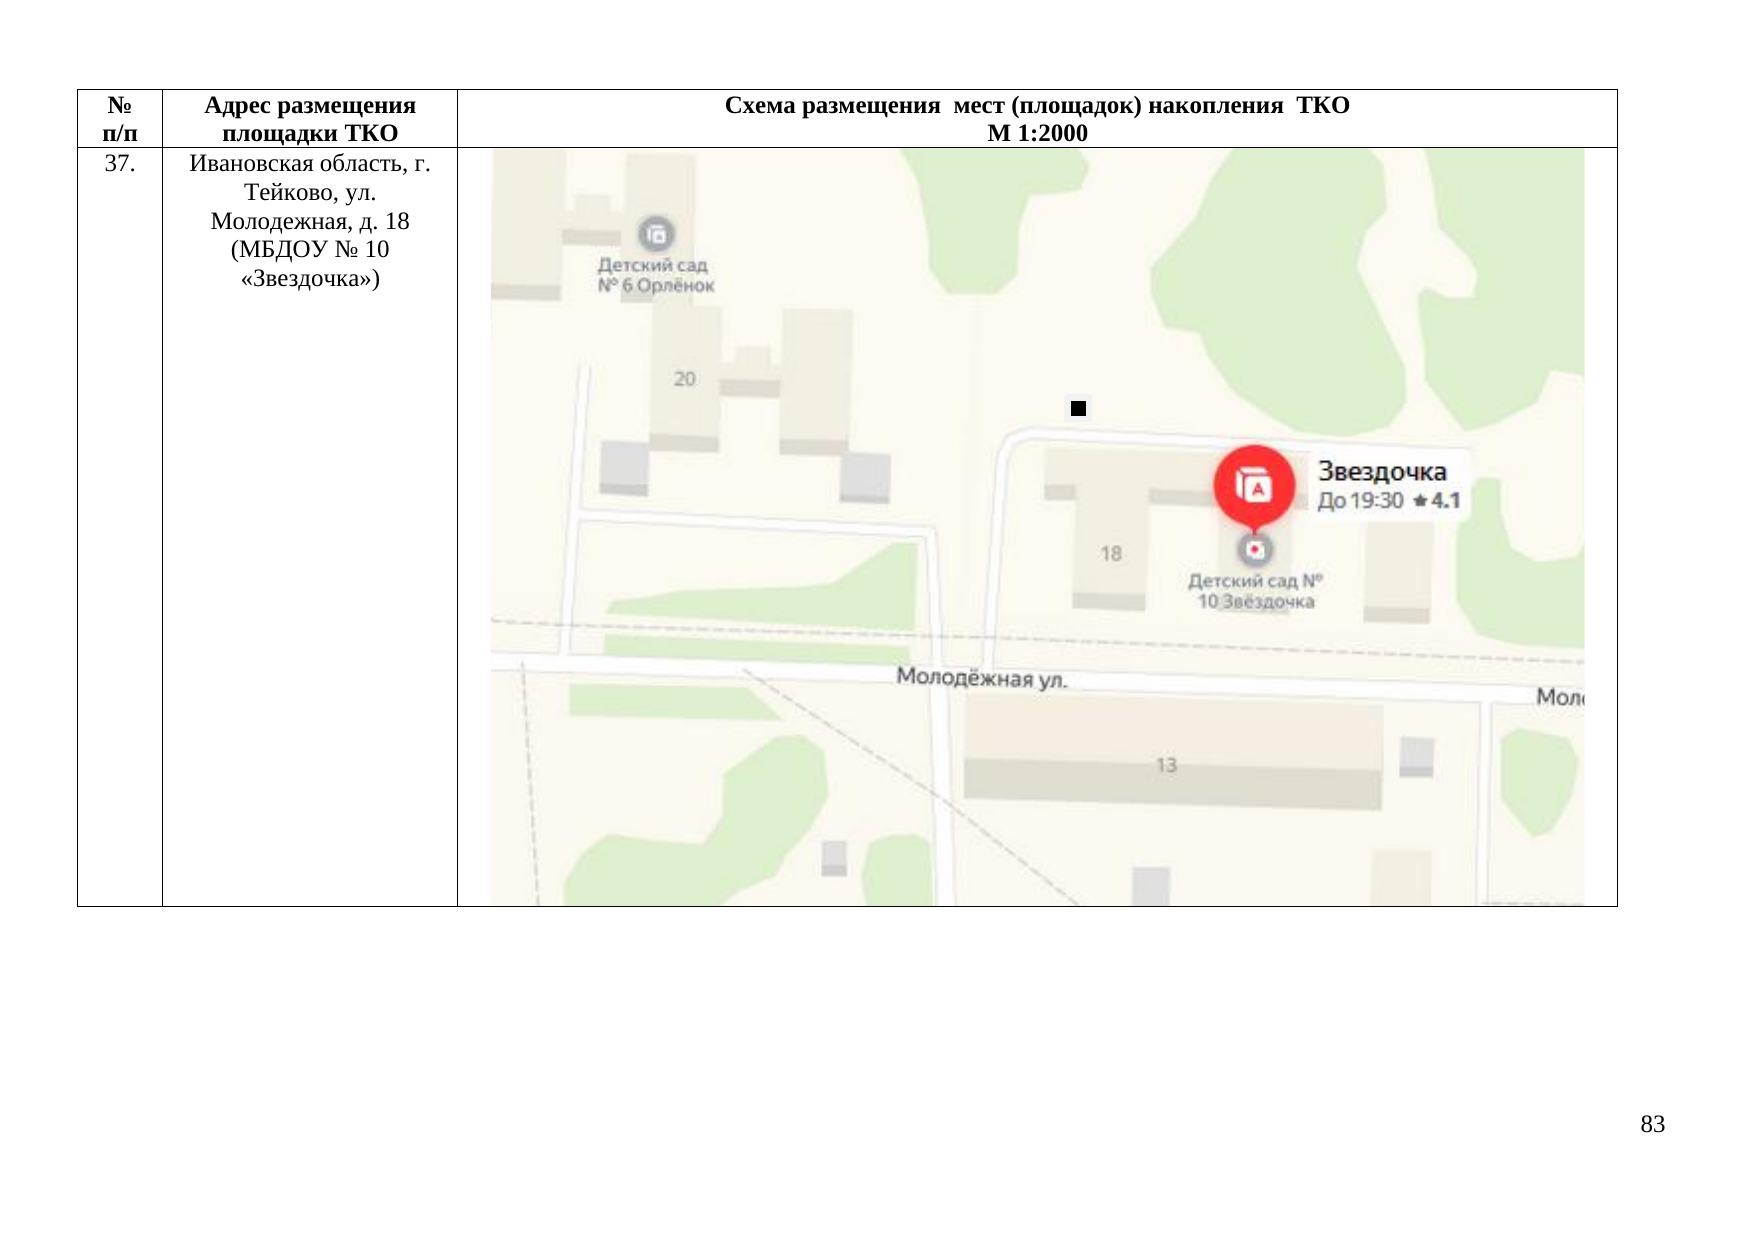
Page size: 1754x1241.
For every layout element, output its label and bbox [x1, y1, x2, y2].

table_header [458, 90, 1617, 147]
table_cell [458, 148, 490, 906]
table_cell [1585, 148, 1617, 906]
picture [490, 148, 1585, 906]
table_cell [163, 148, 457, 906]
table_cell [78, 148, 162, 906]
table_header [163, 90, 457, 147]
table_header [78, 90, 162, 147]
